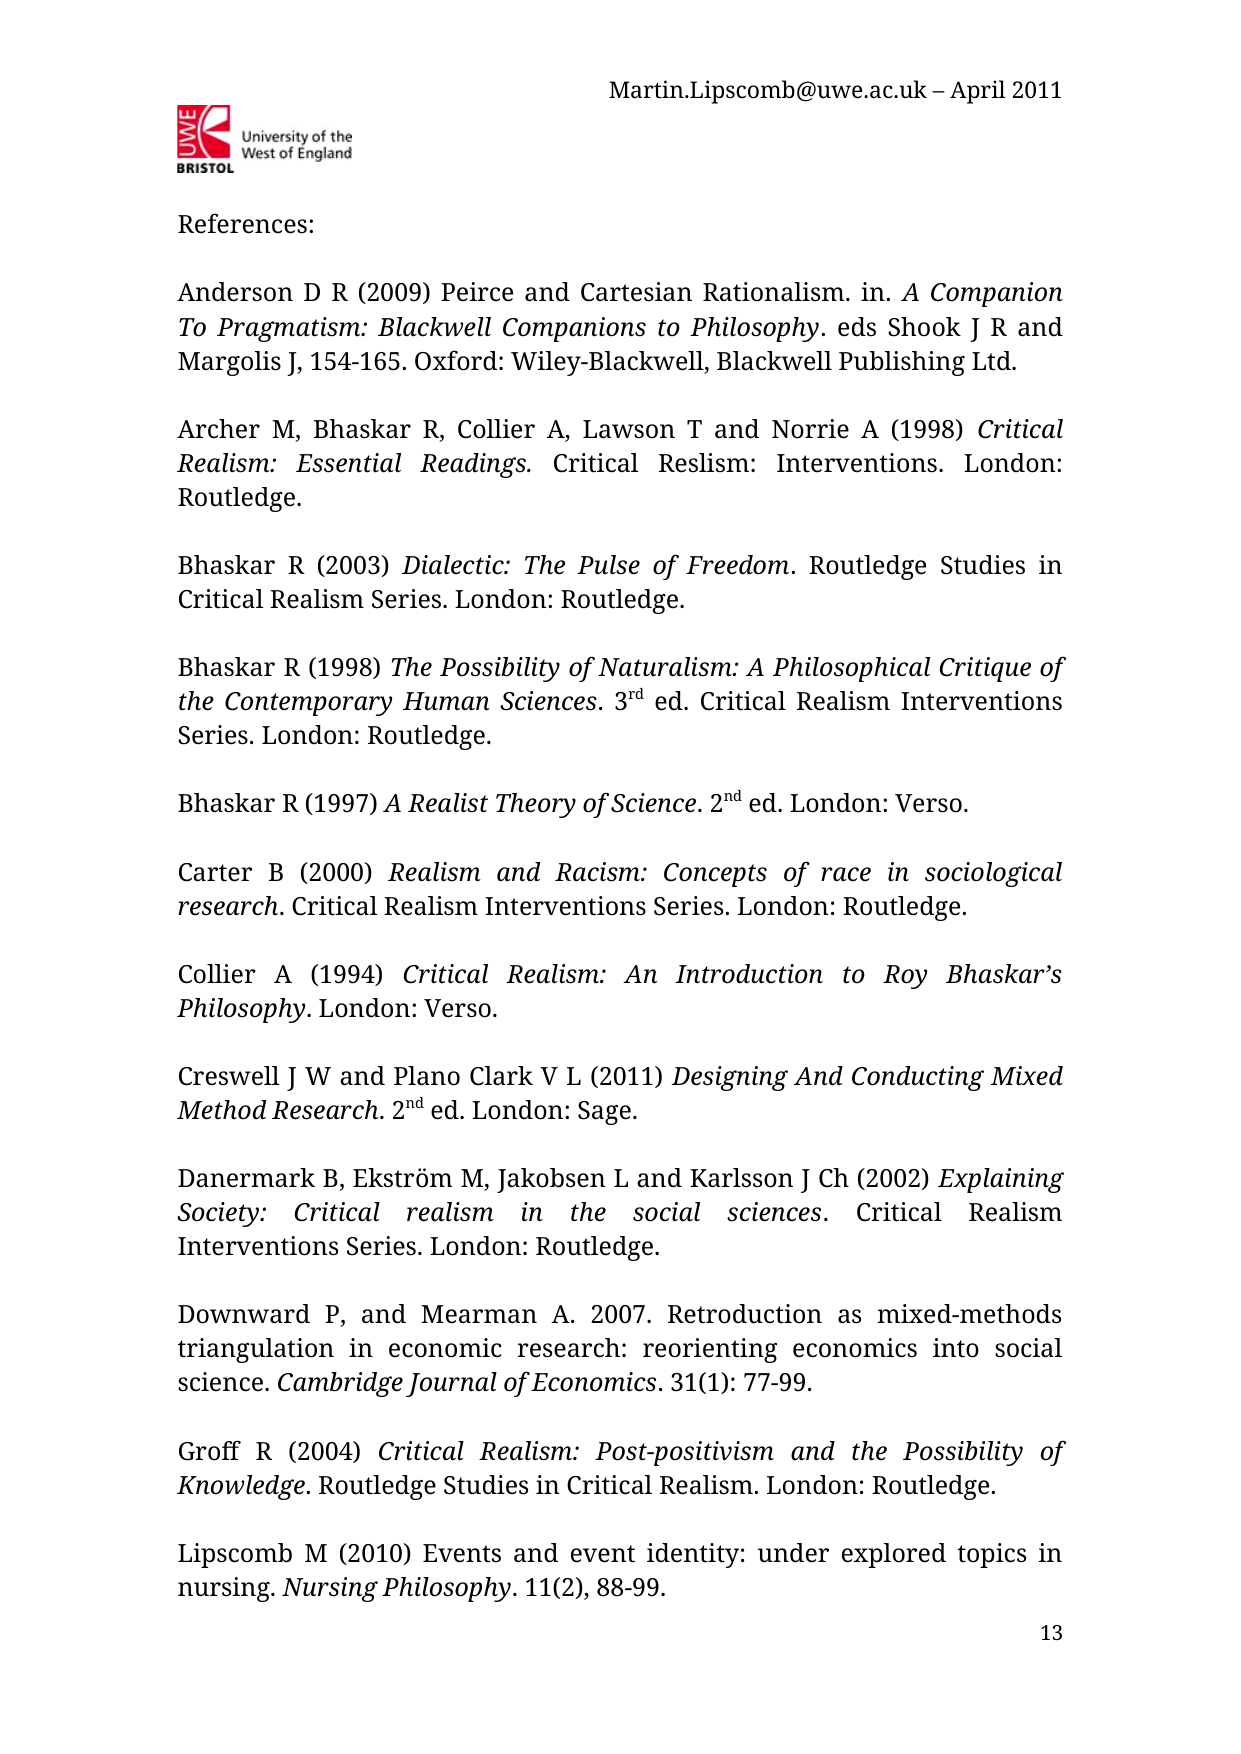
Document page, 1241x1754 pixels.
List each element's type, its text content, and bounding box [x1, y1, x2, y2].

text Bhaskar R (1998) The Possibility of Naturalism: A Philosophical Critique of the Contemporary Human Sciences. 3rd ed. Critical Realism Interventions Series. : Routledge. [177, 650, 1063, 752]
text Bhaskar R (1997) A Realist Theory of Science. 2nd ed. : Verso. [177, 786, 1063, 820]
text Carter B (2000) Realism and Racism: Concepts of race in sociological research. Critical Realism Interventions Series. : Routledge. [177, 854, 1063, 922]
text Creswell J W and Plano Clark V L (2011) Designing And Conducting Mixed Method Research. 2nd ed. London: Sage. [177, 1058, 1063, 1127]
text Archer M, Bhaskar R, Collier A, Lawson T and Norrie A (1998) Critical Realism: Essential Readings. Critical Reslism: Interventions. : Routledge. [177, 411, 1063, 513]
text Downward P, and Mearman A. 2007. Retroduction as mixed-methods triangulation in economic research: reorienting economics into social science. Cambridge Journal of Economics. 31(1): 77-99. [177, 1297, 1063, 1399]
text Danermark B, Ekström M, Jakobsen L and Karlsson J Ch (2002) Explaining Society: Critical realism in the social sciences. Critical Realism Interventions Series. : Routledge. [177, 1161, 1063, 1263]
text Anderson D R (2009) Peirce and Cartesian Rationalism. in. A Companion To Pragmatism: Blackwell Companions to Philosophy. eds Shook J R and Margolis J, 154-165. Oxford: Wiley-Blackwell, Blackwell Publishing Ltd. [177, 275, 1063, 377]
text Bhaskar R (2003) Dialectic: The Pulse of Freedom. Routledge Studies in Critical Realism Series. : Routledge. [177, 548, 1063, 616]
text References: [177, 207, 1063, 241]
text Lipscomb M (2010) Events and event identity: under explored topics in nursing. Nursing Philosophy. 11(2), 88-99. [177, 1535, 1063, 1603]
text Collier A (1994) Critical Realism: An Introduction to Roy Bhaskar’s Philosophy. : Verso. [177, 956, 1063, 1024]
picture [177, 105, 352, 173]
text Groff R (2004) Critical Realism: Post-positivism and the Possibility of Knowledge. Routledge Studies in Critical Realism. : Routledge. [177, 1433, 1063, 1501]
